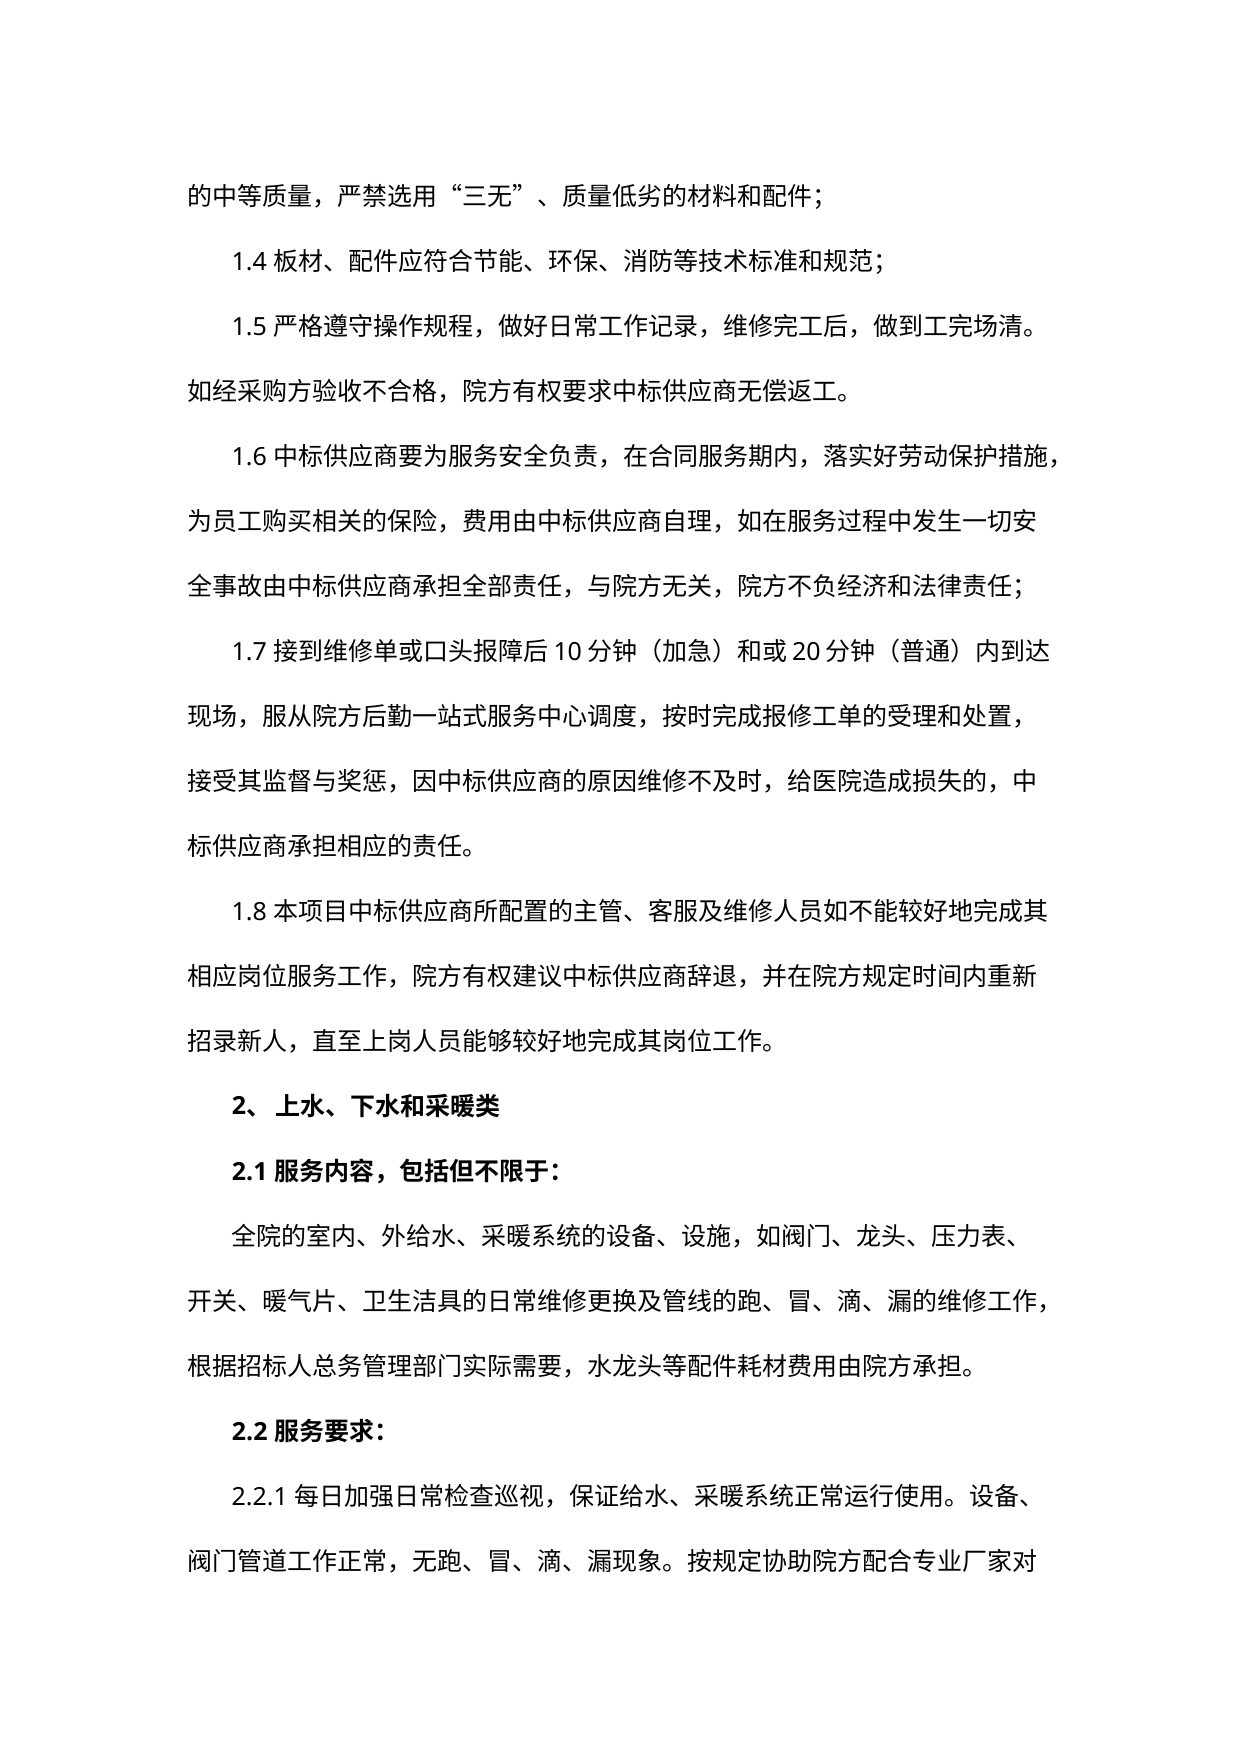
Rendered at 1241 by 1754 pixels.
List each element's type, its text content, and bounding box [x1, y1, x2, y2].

text 1.6 中标供应商要为服务安全负责，在合同服务期内，落实好劳动保护措施，为员工购买相关的保险，费用由中标供应商自理，如在服务过程中发生一切安全事故由中标供应商承担全部责任，与院方无关，院方不负经济和法律责任； [187, 422, 1053, 617]
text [187, 162, 1053, 227]
text 2.2 服务要求： [187, 1397, 1053, 1462]
text 1.8 本项目中标供应商所配置的主管、客服及维修人员如不能较好地完成其相应岗位服务工作，院方有权建议中标供应商辞退，并在院方规定时间内重新招录新人，直至上岗人员能够较好地完成其岗位工作。 [187, 877, 1053, 1072]
text 1.4 板材、配件应符合节能、环保、消防等技术标准和规范； [187, 227, 1053, 292]
list 上水、下水和采暖类 [187, 1072, 1053, 1137]
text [187, 1462, 1053, 1592]
text 1.7 接到维修单或口头报障后10分钟（加急）和或20分钟（普通）内到达现场，服从院方后勤一站式服务中心调度，按时完成报修工单的受理和处置，接受其监督与奖惩，因中标供应商的原因维修不及时，给医院造成损失的，中标供应商承担相应的责任。 [187, 617, 1053, 877]
text 1.5 严格遵守操作规程，做好日常工作记录，维修完工后，做到工完场清。如经采购方验收不合格，院方有权要求中标供应商无偿返工。 [187, 292, 1053, 422]
text 2.1 服务内容，包括但不限于： [187, 1137, 1053, 1202]
text 全院的室内、外给水、采暖系统的设备、设施，如阀门、龙头、压力表、开关、暖气片、卫生洁具的日常维修更换及管线的跑、冒、滴、漏的维修工作，根据招标人总务管理部门实际需要，水龙头等配件耗材费用由院方承担。 [187, 1202, 1053, 1397]
